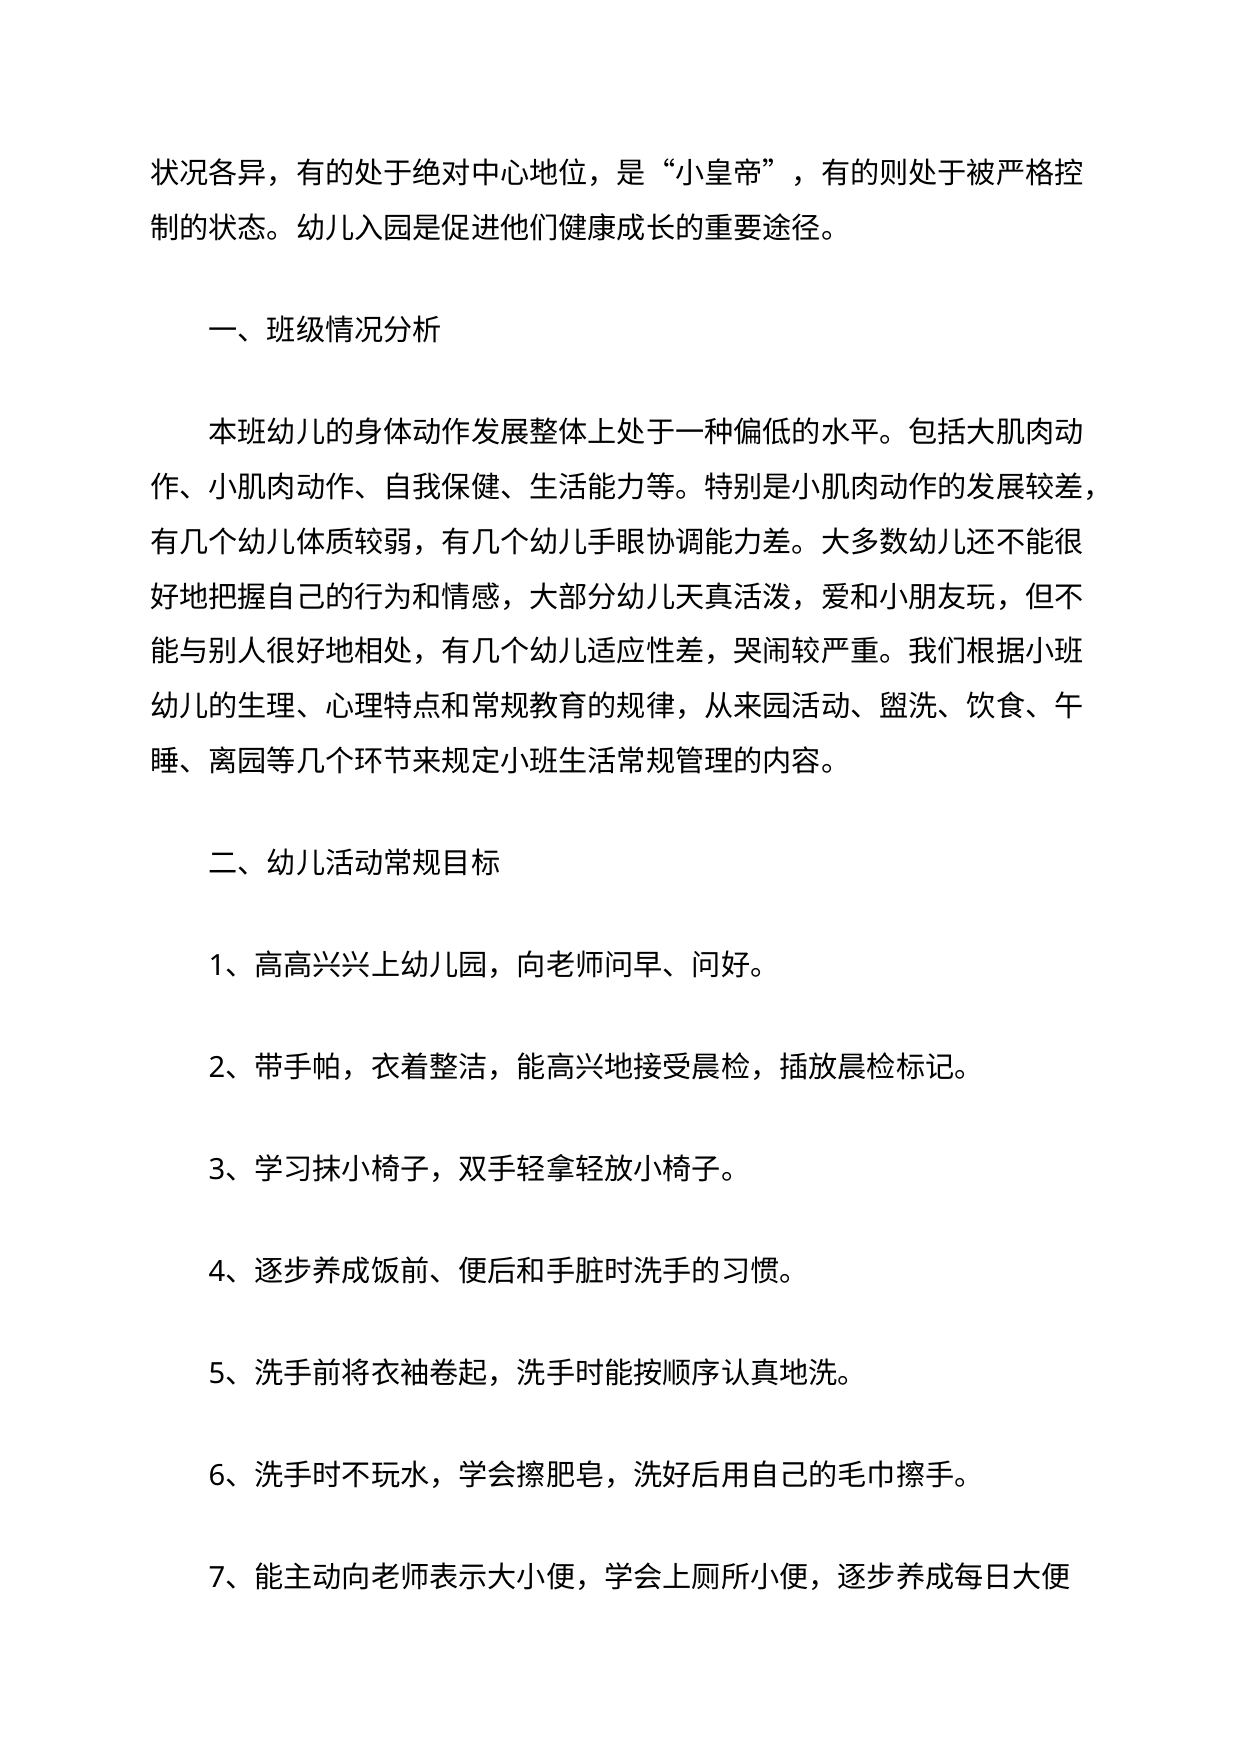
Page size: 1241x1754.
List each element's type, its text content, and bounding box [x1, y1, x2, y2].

text 2、带手帕，衣着整洁，能高兴地接受晨检，插放晨检标记。 [150, 1043, 1090, 1086]
text 5、洗手前将衣袖卷起，洗手时能按顺序认真地洗。 [150, 1349, 1090, 1392]
text 1、高高兴兴上幼儿园，向老师问早、问好。 [150, 941, 1090, 984]
text 4、逐步养成饭前、便后和手脏时洗手的习惯。 [150, 1247, 1090, 1290]
text 6、洗手时不玩水，学会擦肥皂，洗好后用自己的毛巾擦手。 [150, 1451, 1090, 1494]
text 二、幼儿活动常规目标 [150, 839, 1090, 882]
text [150, 150, 1090, 247]
text 一、班级情况分析 [150, 307, 1090, 349]
text 3、学习抹小椅子，双手轻拿轻放小椅子。 [150, 1145, 1090, 1188]
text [150, 1553, 1090, 1596]
text 本班幼儿的身体动作发展整体上处于一种偏低的水平。包括大肌肉动作、小肌肉动作、自我保健、生活能力等。特别是小肌肉动作的发展较差，有几个幼儿体质较弱，有几个幼儿手眼协调能力差。大多数幼儿还不能很好地把握自己的行为和情感，大部分幼儿天真活泼，爱和小朋友玩，但不能与别人很好地相处，有几个幼儿适应性差，哭闹较严重。我们根据小班幼儿的生理、心理特点和常规教育的规律，从来园活动、盥洗、饮食、午睡、离园等几个环节来规定小班生活常规管理的内容。 [150, 408, 1090, 780]
